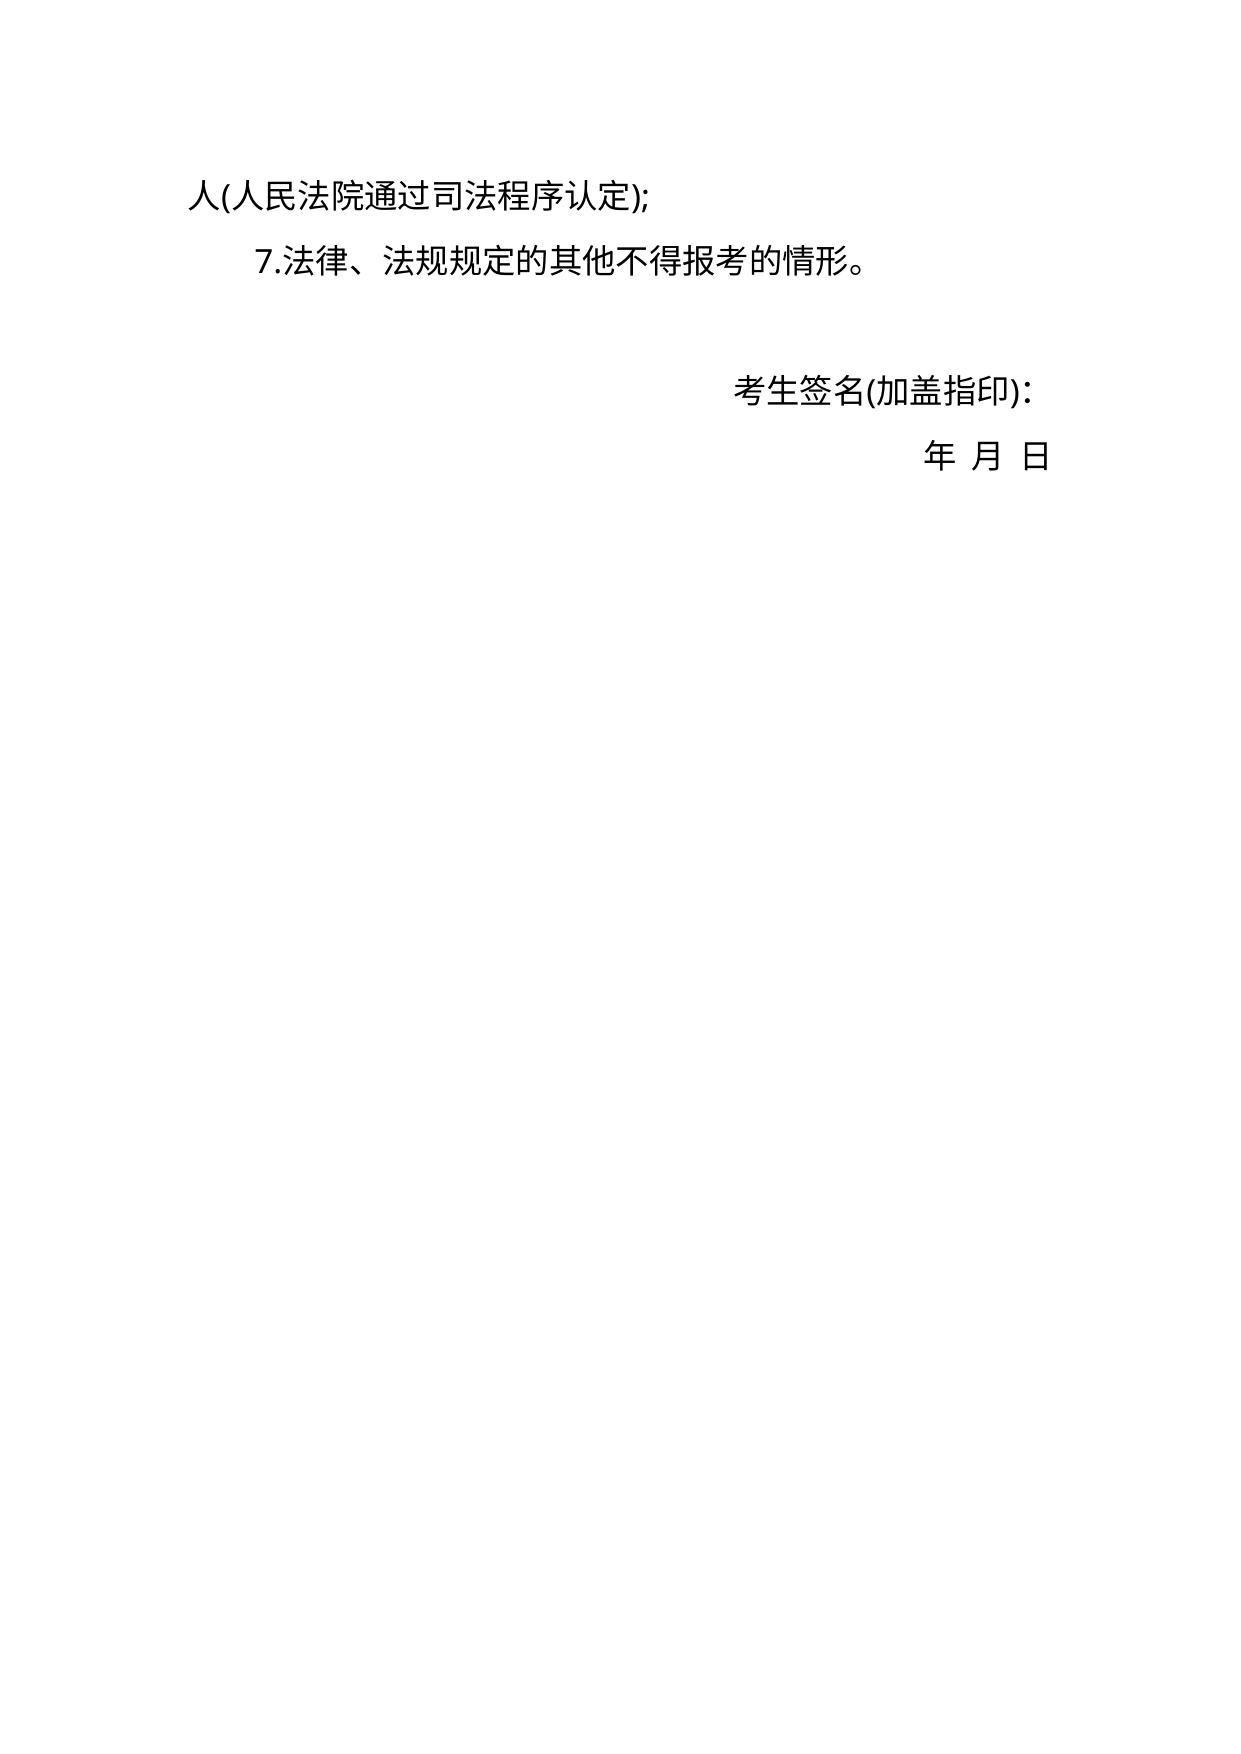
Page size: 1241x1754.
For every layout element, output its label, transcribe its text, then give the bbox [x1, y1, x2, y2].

text 考生签名(加盖指印)： [187, 357, 1053, 422]
text 年 月 日 [187, 422, 1053, 487]
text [187, 162, 1053, 227]
text 7.法律、法规规定的其他不得报考的情形。 [187, 227, 1053, 292]
